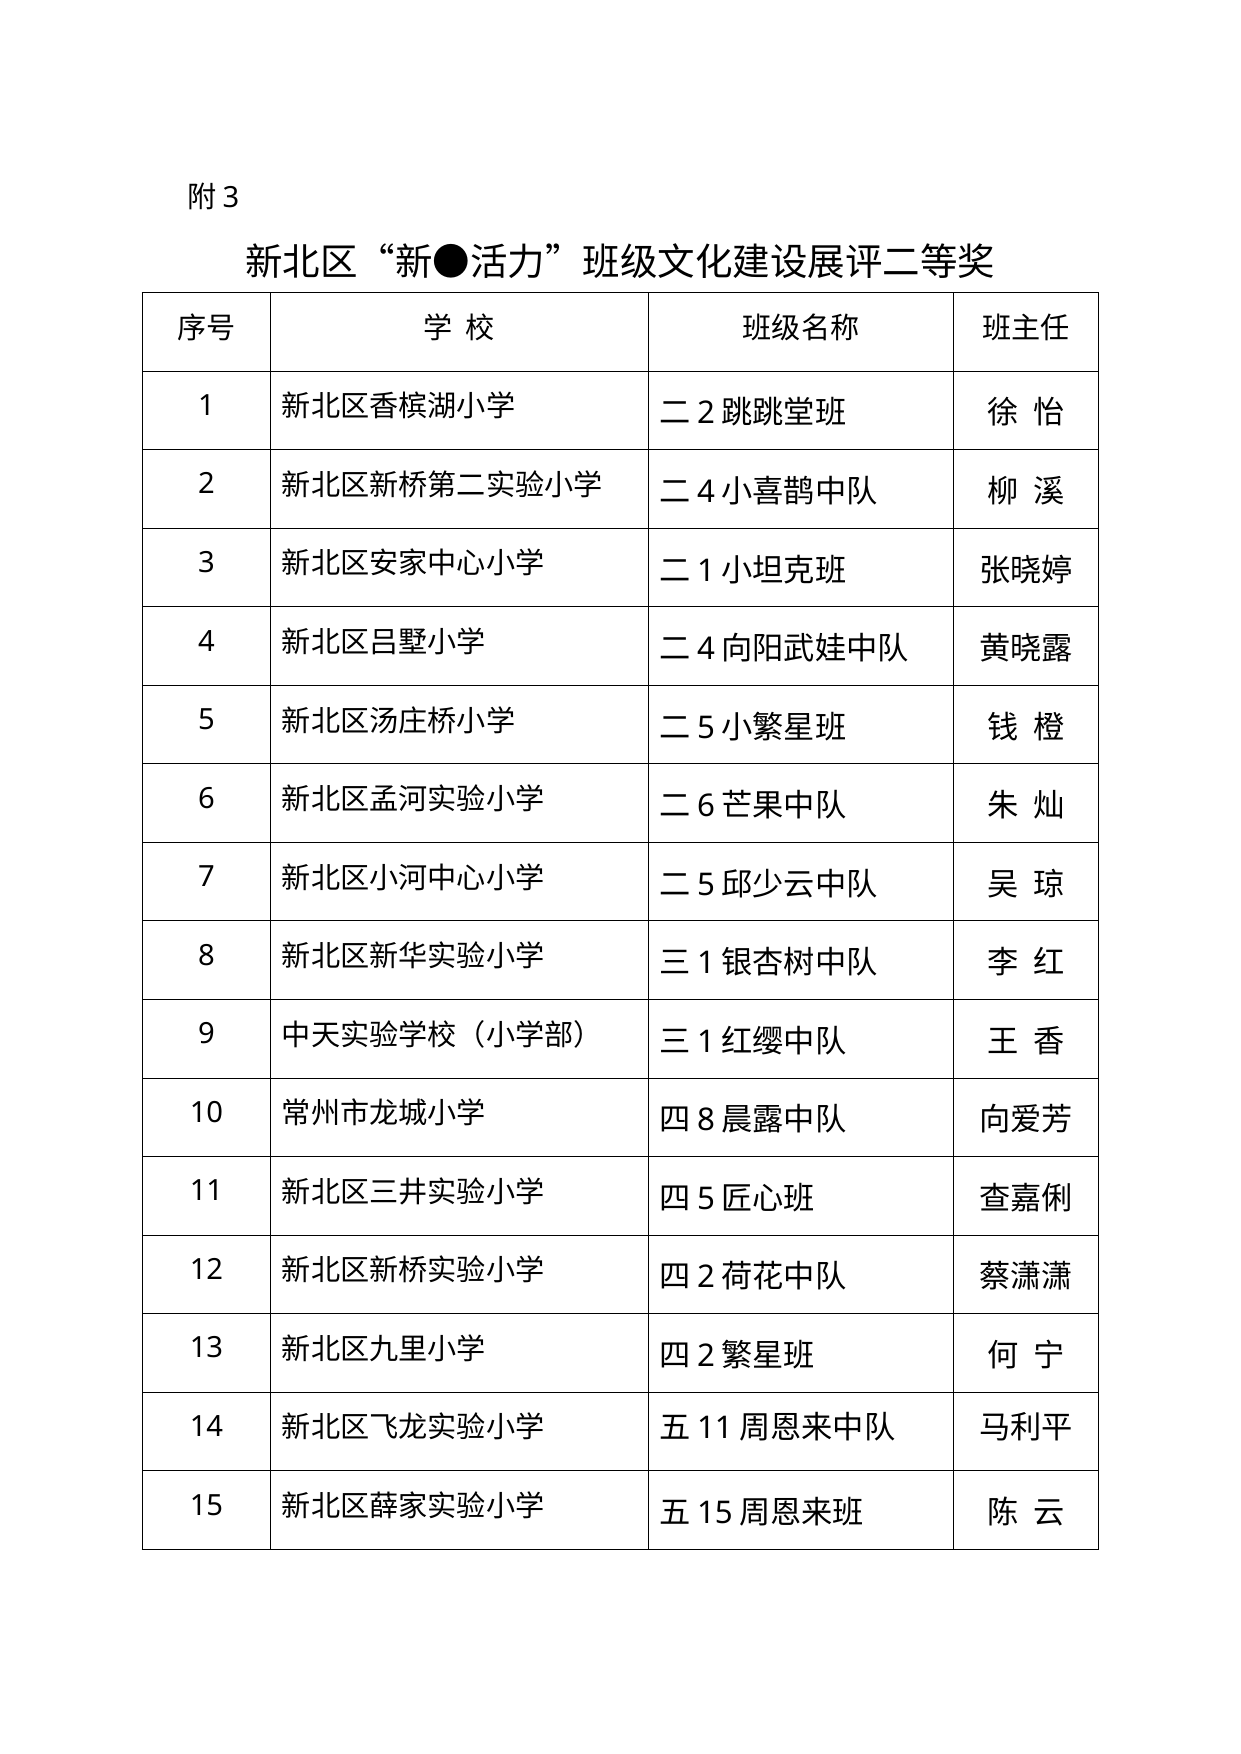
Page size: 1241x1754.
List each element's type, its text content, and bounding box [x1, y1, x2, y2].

table_cell 中天实验学校（小学部） [271, 1000, 648, 1077]
table_cell 新北区新华实验小学 [271, 921, 648, 999]
table_cell 新北区九里小学 [271, 1314, 648, 1392]
table_cell 二1小坦克班 [649, 529, 953, 606]
table_cell 7 [143, 843, 270, 920]
table_cell 二4小喜鹊中队 [649, 450, 953, 528]
table_cell 王 香 [954, 1000, 1098, 1077]
table_cell 8 [143, 921, 270, 999]
table_header 班主任 [954, 293, 1098, 371]
table_cell 3 [143, 529, 270, 606]
table_cell 新北区新桥实验小学 [271, 1236, 648, 1313]
table_header 序号 [143, 293, 270, 371]
table_cell 五11周恩来中队 [649, 1393, 953, 1470]
table_cell 钱 橙 [954, 686, 1098, 763]
table_header 学 校 [271, 293, 648, 371]
table_cell 二5小繁星班 [649, 686, 953, 763]
table_cell 常州市龙城小学 [271, 1079, 648, 1156]
table_cell 张晓婷 [954, 529, 1098, 606]
table_cell 二4向阳武娃中队 [649, 607, 953, 685]
table_cell 朱 灿 [954, 764, 1098, 842]
table_cell 四2繁星班 [649, 1314, 953, 1392]
table_cell 1 [143, 372, 270, 449]
table_cell 新北区汤庄桥小学 [271, 686, 648, 763]
table_cell 15 [143, 1471, 270, 1549]
table_cell 二5邱少云中队 [649, 843, 953, 920]
table_cell 查嘉俐 [954, 1157, 1098, 1234]
table_cell 新北区小河中心小学 [271, 843, 648, 920]
table_cell 10 [143, 1079, 270, 1156]
table_cell 2 [143, 450, 270, 528]
text 附3 [187, 162, 1053, 227]
table_cell 马利平 [954, 1393, 1098, 1470]
table_cell 四2荷花中队 [649, 1236, 953, 1313]
table_cell 李 红 [954, 921, 1098, 999]
table_cell 二6芒果中队 [649, 764, 953, 842]
table_cell 新北区薛家实验小学 [271, 1471, 648, 1549]
table_cell 新北区安家中心小学 [271, 529, 648, 606]
table_cell 三1银杏树中队 [649, 921, 953, 999]
table_cell 四8晨露中队 [649, 1079, 953, 1156]
table_cell 13 [143, 1314, 270, 1392]
table_cell 三1红缨中队 [649, 1000, 953, 1077]
table_cell 12 [143, 1236, 270, 1313]
table_cell 6 [143, 764, 270, 842]
table_cell 新北区三井实验小学 [271, 1157, 648, 1234]
table_cell 蔡潇潇 [954, 1236, 1098, 1313]
table_cell 5 [143, 686, 270, 763]
table_cell 陈 云 [954, 1471, 1098, 1549]
table_cell 新北区新桥第二实验小学 [271, 450, 648, 528]
table_cell 新北区吕墅小学 [271, 607, 648, 685]
table_cell 四5匠心班 [649, 1157, 953, 1234]
table_cell 五15周恩来班 [649, 1471, 953, 1549]
table_cell 二2跳跳堂班 [649, 372, 953, 449]
table_cell 柳 溪 [954, 450, 1098, 528]
table_cell 14 [143, 1393, 270, 1470]
table_header 班级名称 [649, 293, 953, 371]
text 新北区“新●活力”班级文化建设展评二等奖 [187, 227, 1053, 292]
table_cell 新北区飞龙实验小学 [271, 1393, 648, 1470]
table_cell 11 [143, 1157, 270, 1234]
table_cell 新北区香槟湖小学 [271, 372, 648, 449]
table_cell 新北区孟河实验小学 [271, 764, 648, 842]
table_cell 吴 琼 [954, 843, 1098, 920]
table_cell 何 宁 [954, 1314, 1098, 1392]
table_cell 4 [143, 607, 270, 685]
table_cell 徐 怡 [954, 372, 1098, 449]
table_cell 黄晓露 [954, 607, 1098, 685]
table_cell 9 [143, 1000, 270, 1077]
table_cell 向爱芳 [954, 1079, 1098, 1156]
